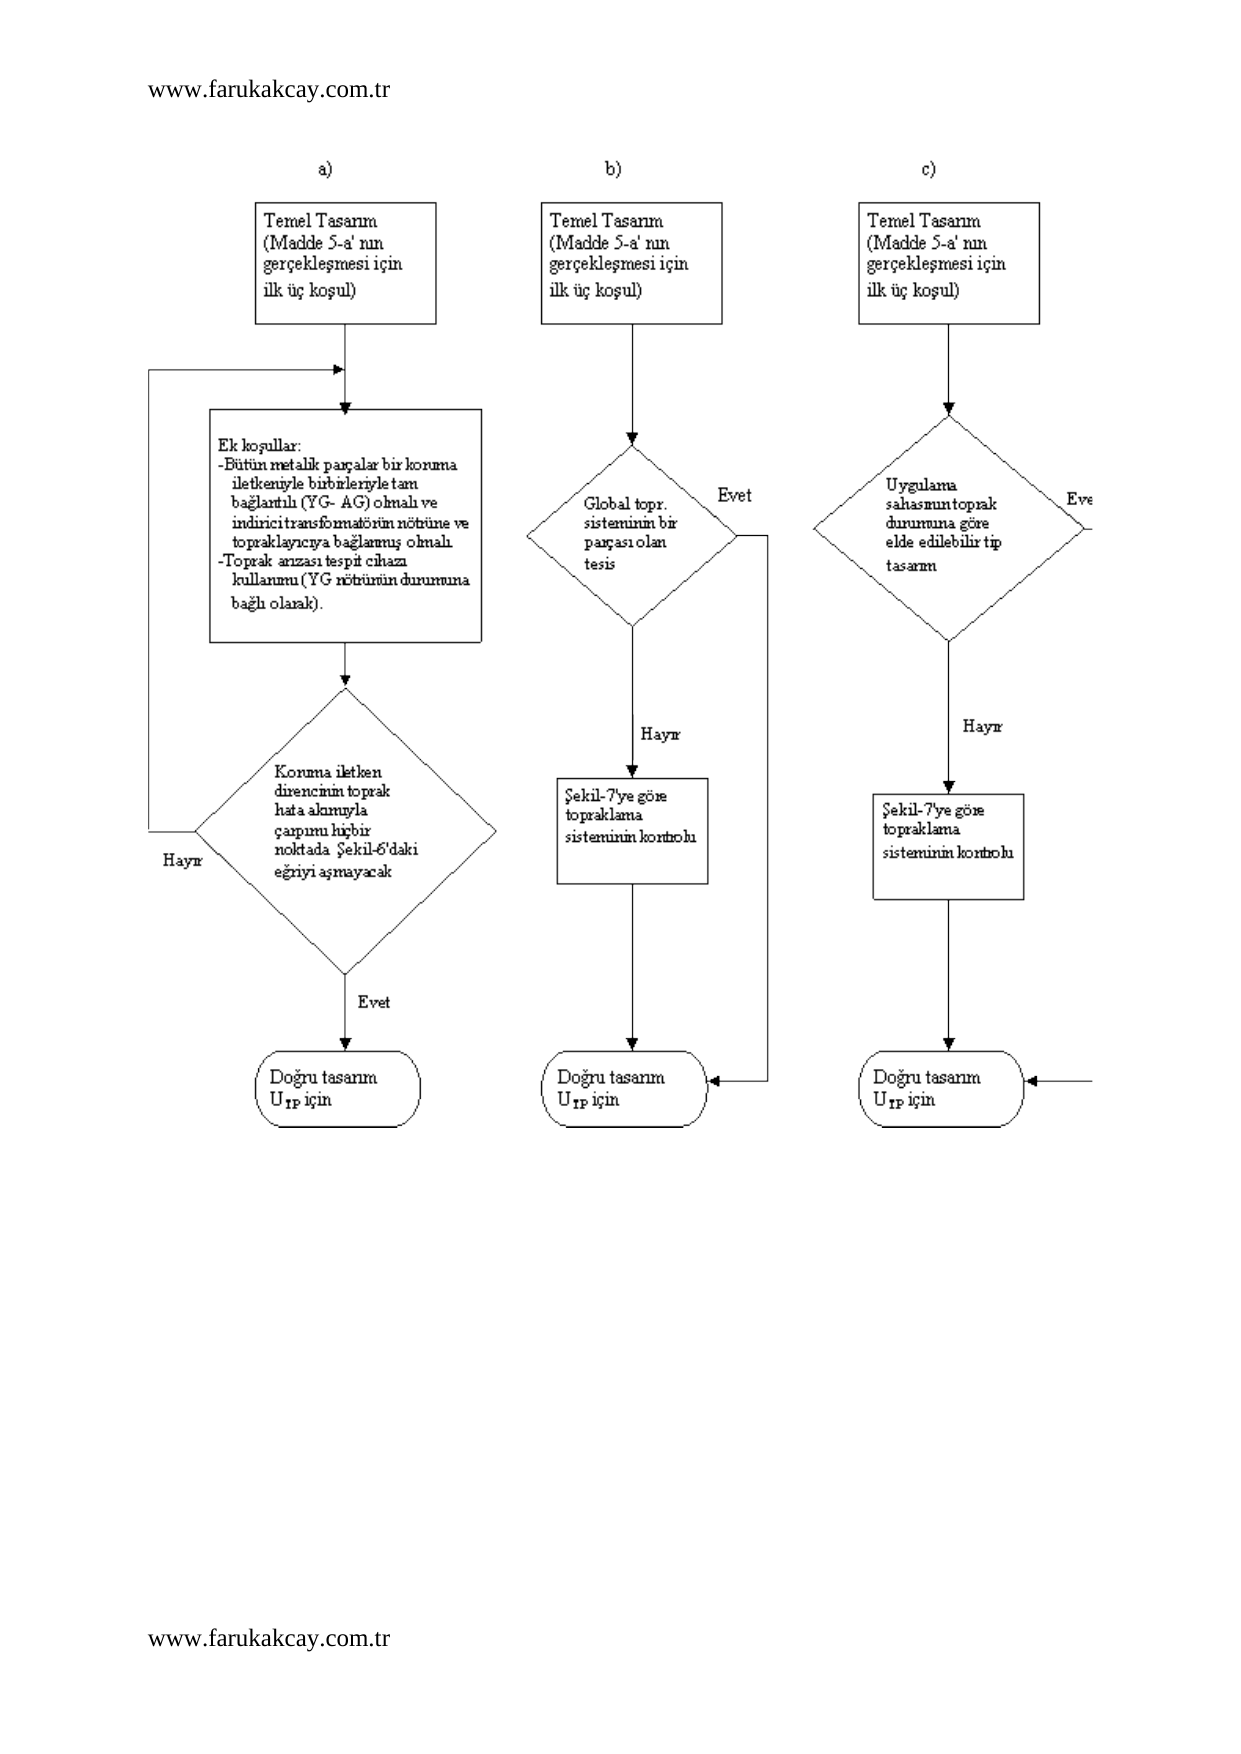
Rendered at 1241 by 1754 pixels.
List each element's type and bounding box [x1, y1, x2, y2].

picture [148, 147, 1093, 1128]
